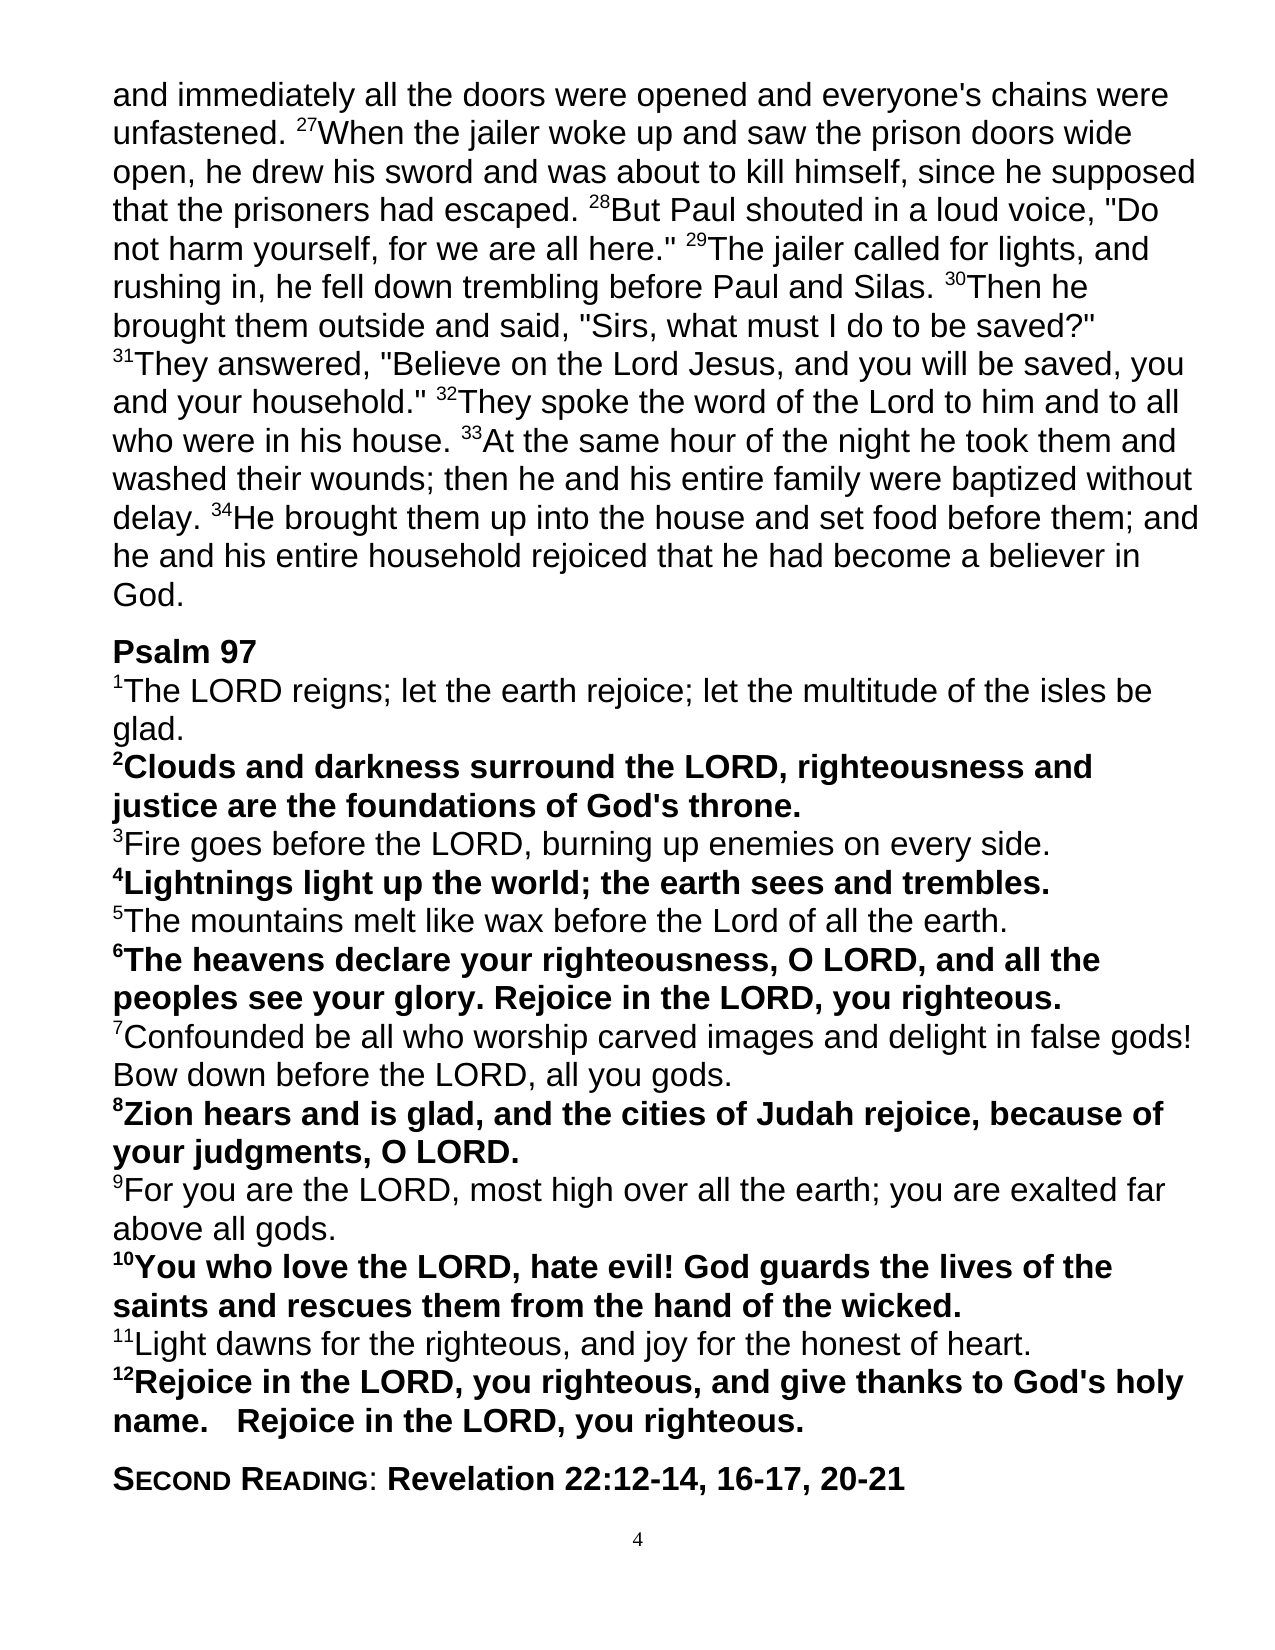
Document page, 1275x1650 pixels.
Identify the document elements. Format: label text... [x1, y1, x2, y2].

text 8Zion hears and is glad, and the cities of Judah rejoice, because of your judgments, O LORD. [112, 1093, 1200, 1170]
text 2Clouds and darkness surround the LORD, righteousness and justice are the foundations of God's throne. [112, 748, 1200, 824]
text 3Fire goes before the LORD, burning up enemies on every side. [112, 824, 1200, 863]
text Psalm 97 [112, 632, 1200, 671]
text 9For you are the LORD, most high over all the earth; you are exalted far above all gods. [112, 1170, 1200, 1247]
text 7Confounded be all who worship carved images and delight in false gods! Bow down before the LORD, all you gods. [112, 1017, 1200, 1093]
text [112, 75, 1200, 613]
text 4Lightnings light up the world; the earth sees and trembles. [112, 863, 1200, 901]
text 1The LORD reigns; let the earth rejoice; let the multitude of the isles be glad. [112, 671, 1200, 748]
text 10You who love the LORD, hate evil! God guards the lives of the saints and rescues them from the hand of the wicked. [112, 1247, 1200, 1324]
text 11Light dawns for the righteous, and joy for the honest of heart. [112, 1324, 1200, 1363]
text 12Rejoice in the LORD, you righteous, and give thanks to God's holy name. Rejoice in the LORD, you righteous. [112, 1363, 1200, 1439]
text Second Reading: Revelation 22:12-14, 16-17, 20-21 [112, 1459, 1200, 1497]
text 5The mountains melt like wax before the Lord of all the earth. [112, 901, 1200, 940]
text 6The heavens declare your righteousness, O LORD, and all the peoples see your glory. Rejoice in the LORD, you righteous. [112, 940, 1200, 1017]
